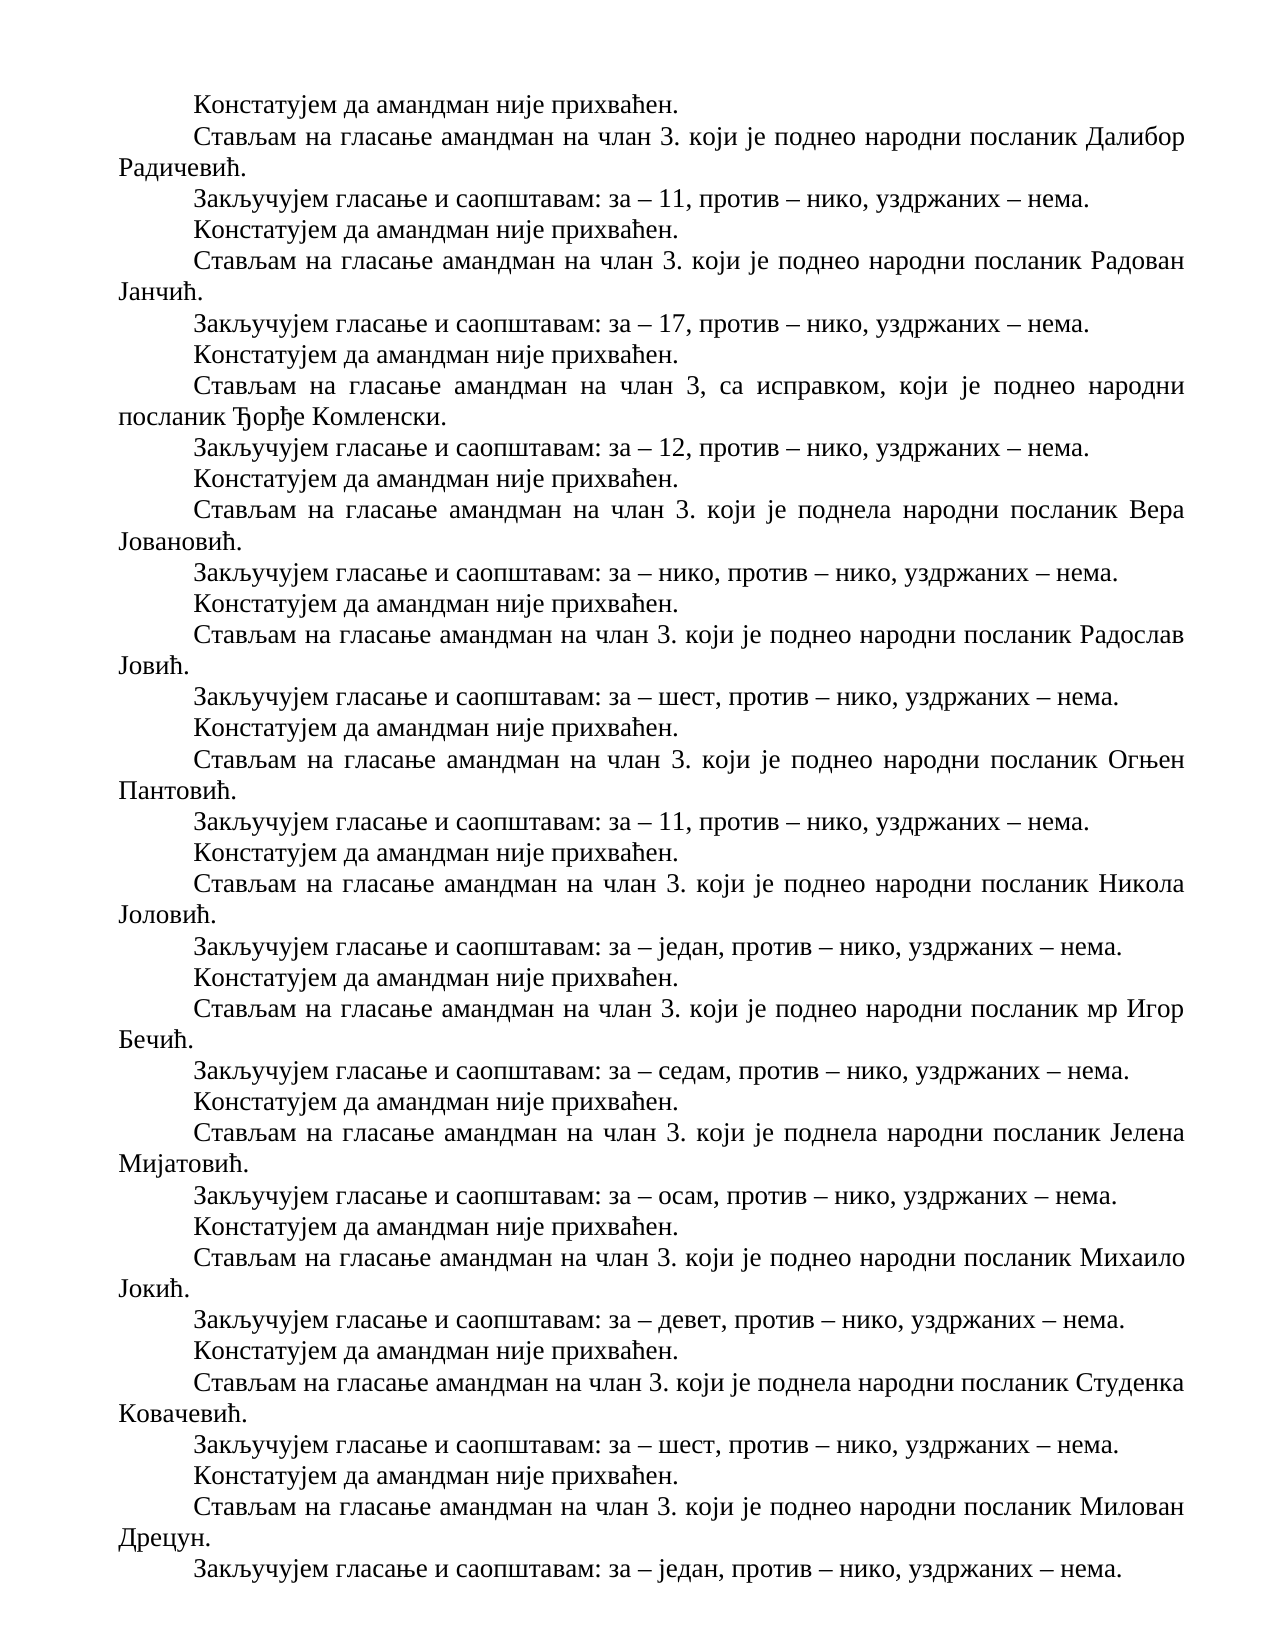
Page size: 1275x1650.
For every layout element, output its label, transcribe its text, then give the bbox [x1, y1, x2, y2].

text Стављам на гласање амандман на члан 3. који је поднео народни посланик Никола Јоловић. [118, 867, 1186, 929]
text Закључујем гласање и саопштавам: за – девет, против – нико, уздржаних – нема. [118, 1303, 1186, 1334]
text Констатујем да амандман није прихваћен. [118, 1459, 1186, 1490]
text Закључујем гласање и саопштавам: за – седам, против – нико, уздржаних – нема. [118, 1054, 1186, 1085]
text Стављам на гласање амандман на члан 3. који је поднео народни посланик Радослав Јовић. [118, 618, 1186, 680]
text Закључујем гласање и саопштавам: за – 11, против – нико, уздржаних – нема. [118, 182, 1186, 213]
text Констатујем да амандман није прихваћен. [118, 587, 1186, 618]
text Стављам на гласање амандман на члан 3. који је поднео народни посланик Огњен Пантовић. [118, 743, 1186, 805]
text Стављам на гласање амандман на члан 3. који је поднео народни посланик Милован Дрецун. [118, 1490, 1186, 1552]
text Констатујем да амандман није прихваћен. [118, 89, 1186, 120]
text Стављам на гласање амандман на члан 3. који је поднео народни посланик Радован Јанчић. [118, 244, 1186, 307]
text Констатујем да амандман није прихваћен. [118, 961, 1186, 992]
text Закључујем гласање и саопштавам: за – један, против – нико, уздржаних – нема. [118, 1552, 1186, 1584]
text Констатујем да амандман није прихваћен. [118, 712, 1186, 743]
text Констатујем да амандман није прихваћен. [118, 836, 1186, 867]
text Констатујем да амандман није прихваћен. [118, 213, 1186, 244]
text Закључујем гласање и саопштавам: за – шест, против – нико, уздржаних – нема. [118, 680, 1186, 712]
text Закључујем гласање и саопштавам: за – 12, против – нико, уздржаних – нема. [118, 431, 1186, 462]
text Констатујем да амандман није прихваћен. [118, 1210, 1186, 1241]
text Констатујем да амандман није прихваћен. [118, 1334, 1186, 1366]
text Закључујем гласање и саопштавам: за – нико, против – нико, уздржаних – нема. [118, 556, 1186, 587]
text Констатујем да амандман није прихваћен. [118, 462, 1186, 493]
text Закључујем гласање и саопштавам: за – један, против – нико, уздржаних – нема. [118, 929, 1186, 961]
text Стављам на гласање амандман на члан 3. који је поднео народни посланик Михаило Јокић. [118, 1241, 1186, 1303]
text Закључујем гласање и саопштавам: за – осам, против – нико, уздржаних – нема. [118, 1179, 1186, 1210]
text Констатујем да амандман није прихваћен. [118, 1085, 1186, 1116]
text Закључујем гласање и саопштавам: за – 17, против – нико, уздржаних – нема. [118, 307, 1186, 338]
text Стављам на гласање амандман на члан 3. који је поднела народни посланик Студенка Ковачевић. [118, 1366, 1186, 1428]
text Стављам на гласање амандман на члан 3. који је поднео народни посланик Далибор Радичевић. [118, 120, 1186, 182]
text Стављам на гласање амандман на члан 3. који је поднела народни посланик Вера Јовановић. [118, 493, 1186, 556]
text Закључујем гласање и саопштавам: за – шест, против – нико, уздржаних – нема. [118, 1428, 1186, 1459]
text Стављам на гласање амандман на члан 3, са исправком, који је поднео народни посланик Ђорђе Комленски. [118, 369, 1186, 431]
text Стављам на гласање амандман на члан 3. који је поднео народни посланик мр Игор Бечић. [118, 992, 1186, 1054]
text Стављам на гласање амандман на члан 3. који је поднела народни посланик Јелена Мијатовић. [118, 1116, 1186, 1179]
text Констатујем да амандман није прихваћен. [118, 338, 1186, 369]
text Закључујем гласање и саопштавам: за – 11, против – нико, уздржаних – нема. [118, 805, 1186, 836]
